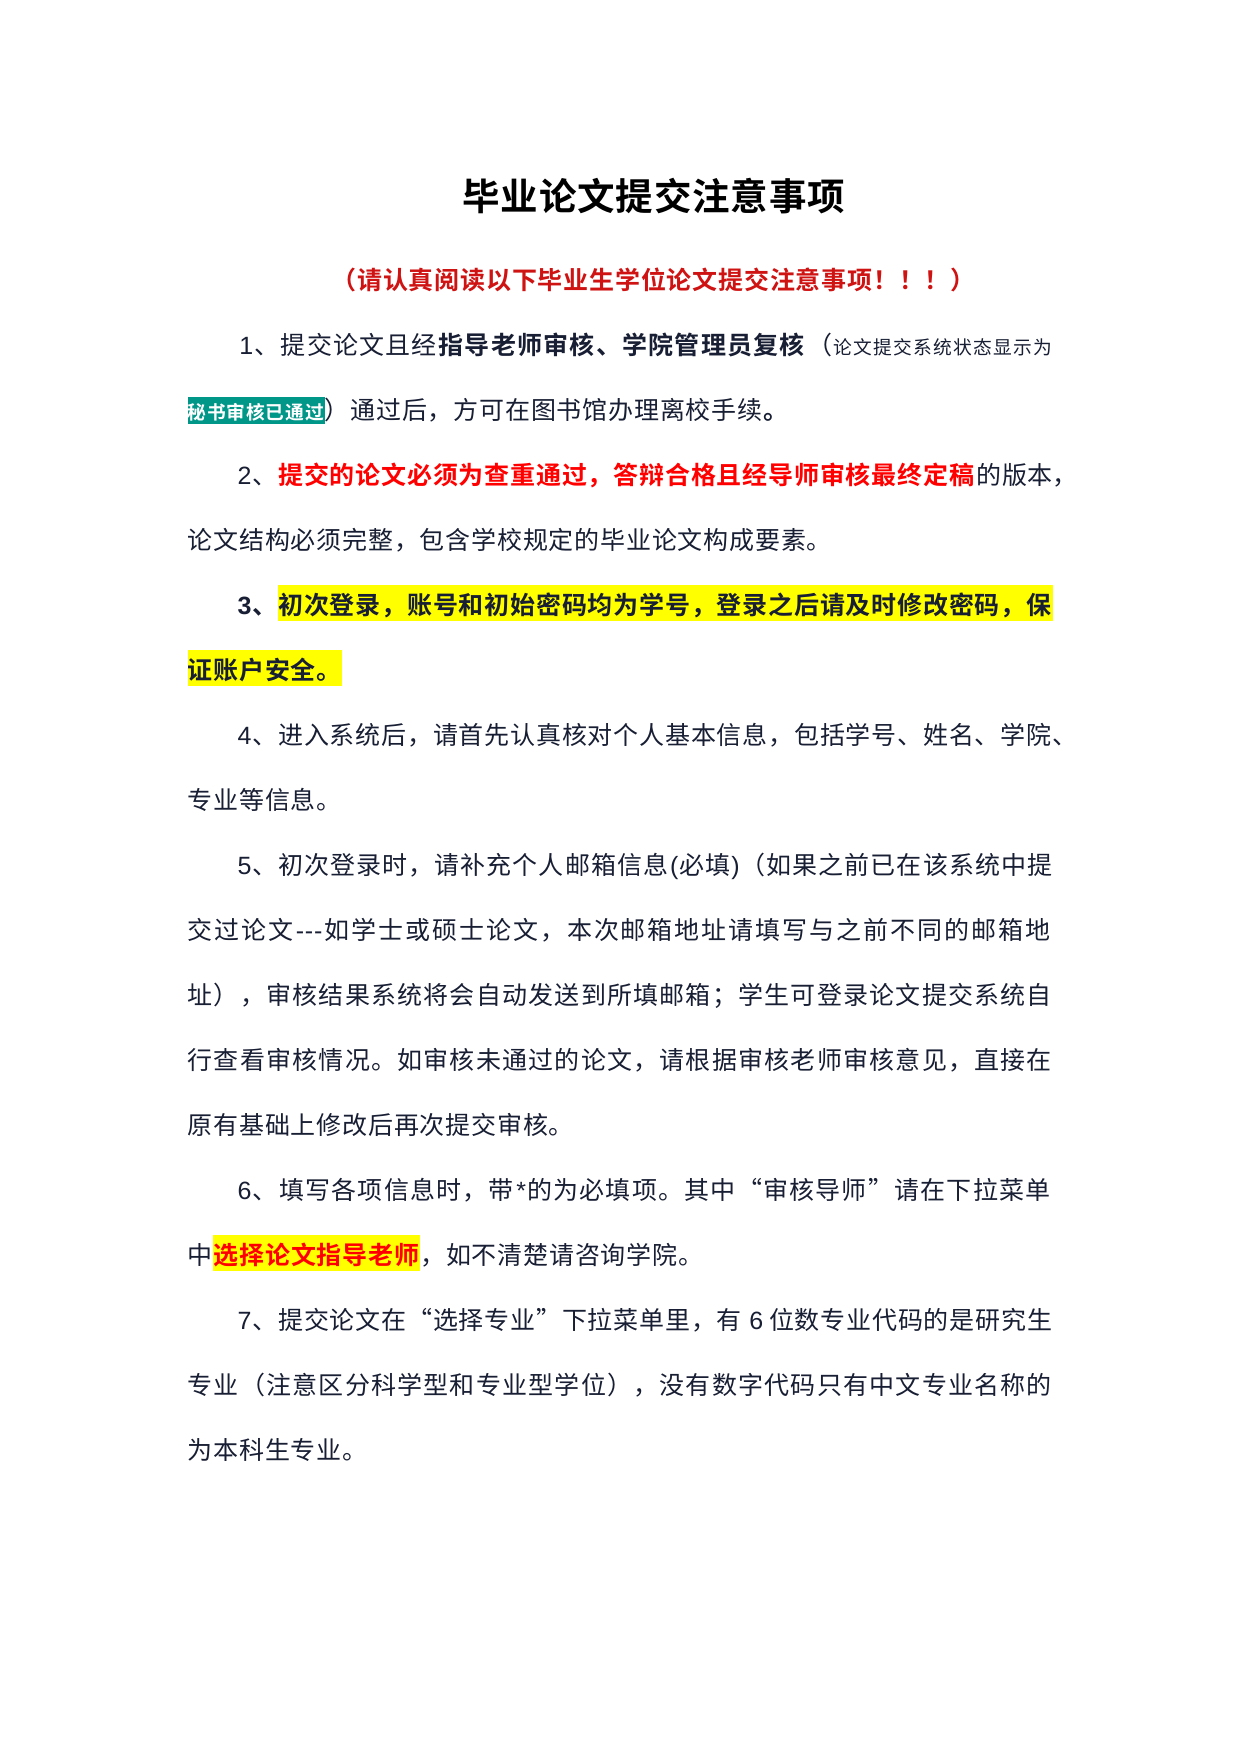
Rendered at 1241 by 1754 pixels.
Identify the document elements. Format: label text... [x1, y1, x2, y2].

text 3、初次登录，账号和初始密码均为学号，登录之后请及时修改密码，保证账户安全。 [187, 571, 1053, 701]
text 6、填写各项信息时，带*的为必填项。其中“审核导师”请在下拉菜单中选择论文指导老师，如不清楚请咨询学院。 [187, 1156, 1053, 1286]
text 2、提交的论文必须为查重通过，答辩合格且经导师审核最终定稿的版本，论文结构必须完整，包含学校规定的毕业论文构成要素。 [187, 441, 1053, 571]
text 5、初次登录时，请补充个人邮箱信息(必填)（如果之前已在该系统中提交过论文---如学士或硕士论文，本次邮箱地址请填写与之前不同的邮箱地址），审核结果系统将会自动发送到所填邮箱；学生可登录论文提交系统自行查看审核情况。如审核未通过的论文，请根据审核老师审核意见，直接在原有基础上修改后再次提交审核。 [187, 831, 1053, 1156]
text （请认真阅读以下毕业生学位论文提交注意事项！！！） [187, 246, 1053, 311]
text 4、进入系统后，请首先认真核对个人基本信息，包括学号、姓名、学院、专业等信息。 [187, 701, 1053, 831]
text 7、提交论文在“选择专业”下拉菜单里，有6位数专业代码的是研究生专业（注意区分科学型和专业型学位），没有数字代码只有中文专业名称的为本科生专业。 [187, 1286, 1053, 1481]
subtitle 毕业论文提交注意事项 [187, 162, 1053, 227]
text 1、提交论文且经指导老师审核、学院管理员复核（论文提交系统状态显示为秘书审核已通过）通过后，方可在图书馆办理离校手续。 [187, 311, 1053, 441]
